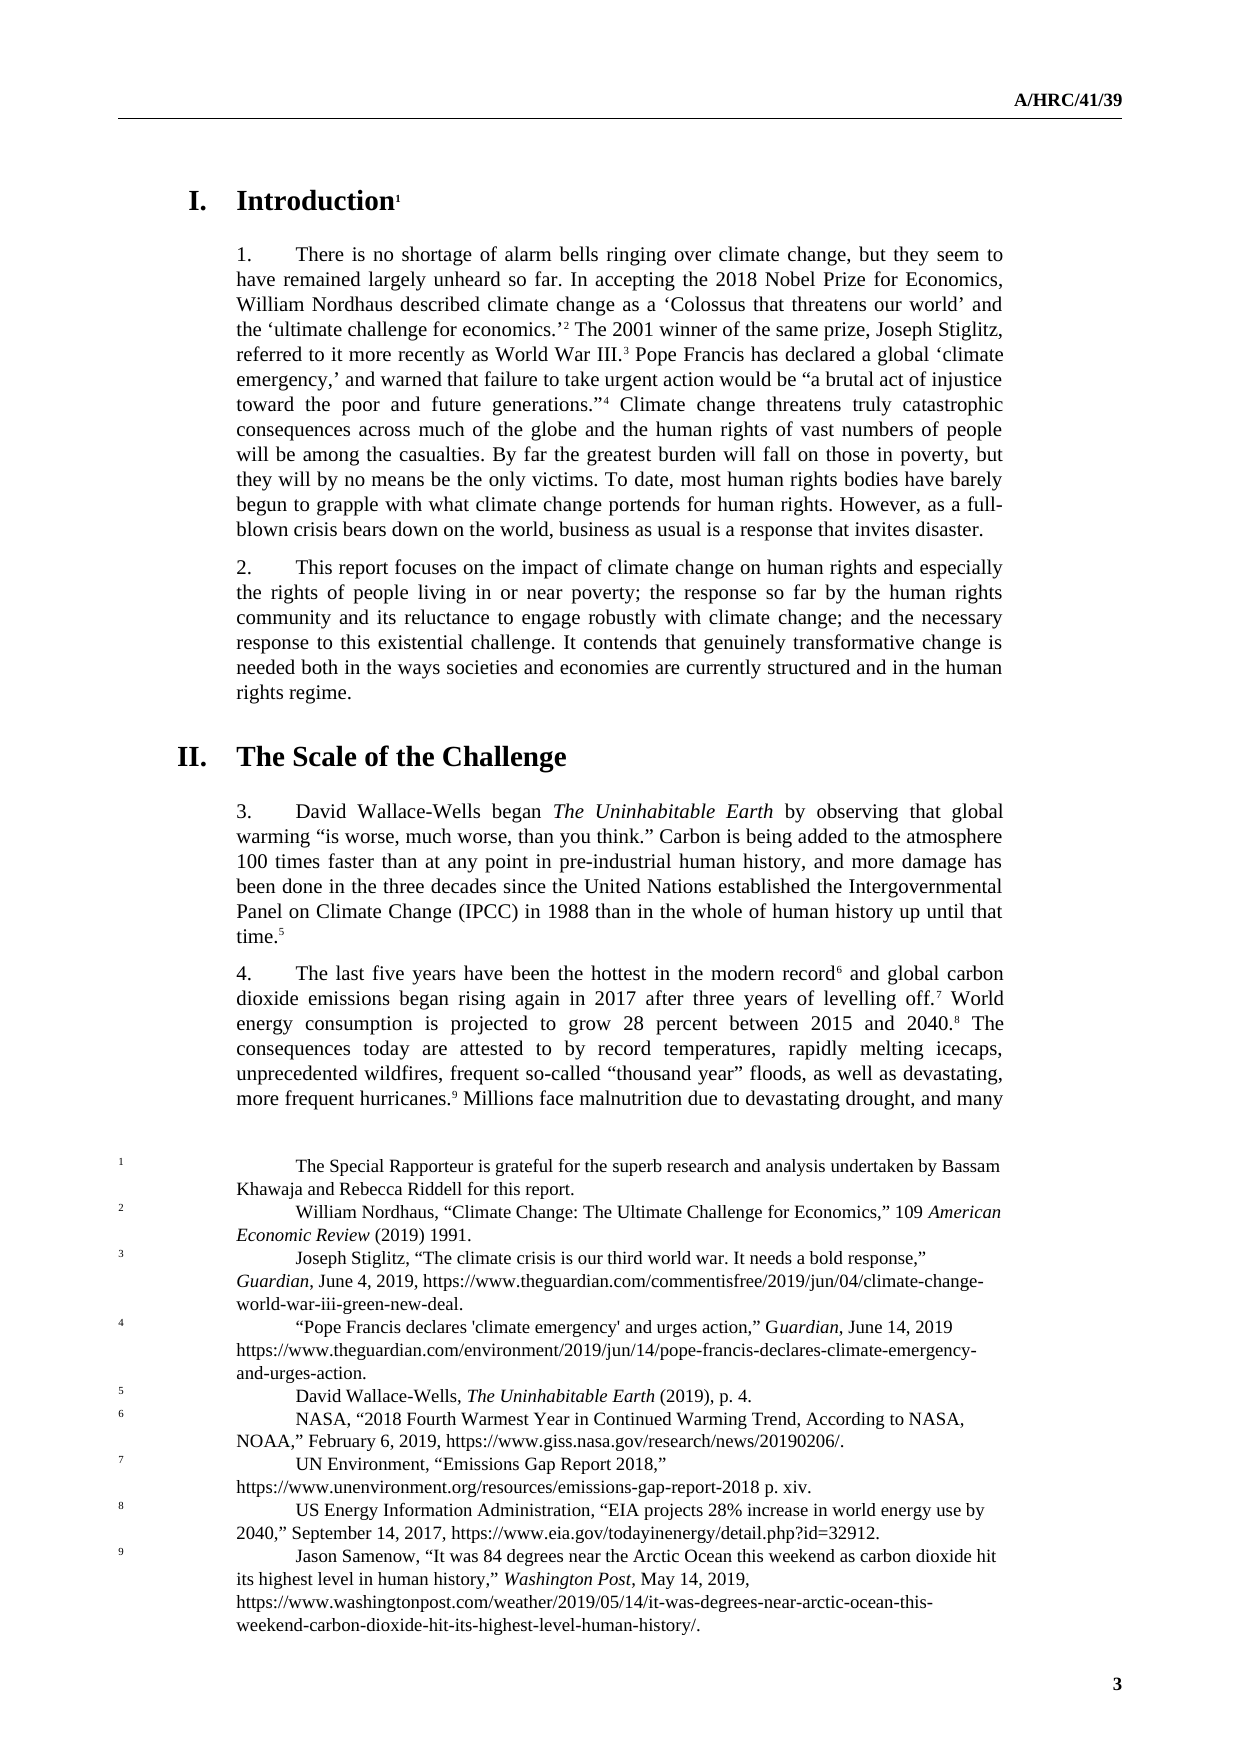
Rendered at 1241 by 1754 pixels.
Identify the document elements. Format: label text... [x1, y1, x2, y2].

list David Wallace-Wells began The Uninhabitable Earth by observing that global warming “is worse, much worse, than you think.” Carbon is being added to the atmosphere 100 times faster than at any point in pre-industrial human history, and more damage has been done in the three decades since the United Nations established the Intergovernmental Panel on Climate Change (IPCC) in 1988 than in the whole of human history up until that time. [236, 798, 1004, 948]
list The last five years have been the hottest in the modern record and global carbon dioxide emissions began rising again in 2017 after three years of levelling off. World energy consumption is projected to grow 28 percent between 2015 and 2040. The consequences today are attested to by record temperatures, rapidly melting icecaps, unprecedented wildfires, frequent so-called “thousand year” floods, as well as devastating, more frequent hurricanes. Millions face malnutrition due to devastating drought, and many more will have to choose between starvation and migration. Rising ocean temperatures are killing marine ecosystems that support food systems for hundreds of millions of people. And climate change is threatening food production and posing dire economic and social threats. [236, 960, 1004, 1110]
list This report focuses on the impact of climate change on human rights and especially the rights of people living in or near poverty; the response so far by the human rights community and its reluctance to engage robustly with climate change; and the necessary response to this existential challenge. It contends that genuinely transformative change is needed both in the ways societies and economies are currently structured and in the human rights regime. [236, 554, 1004, 704]
text I. Introduction [118, 185, 1004, 216]
list There is no shortage of alarm bells ringing over climate change, but they seem to have remained largely unheard so far. In accepting the 2018 Nobel Prize for Economics, William Nordhaus described climate change as a ‘Colossus that threatens our world’ and the ‘ultimate challenge for economics.’ The 2001 winner of the same prize, Joseph Stiglitz, referred to it more recently as World War III. Pope Francis has declared a global ‘climate emergency,’ and warned that failure to take urgent action would be “a brutal act of injustice toward the poor and future generations.” Climate change threatens truly catastrophic consequences across much of the globe and the human rights of vast numbers of people will be among the casualties. By far the greatest burden will fall on those in poverty, but they will by no means be the only victims. To date, most human rights bodies have barely begun to grapple with what climate change portends for human rights. However, as a full-blown crisis bears down on the world, business as usual is a response that invites disaster. [236, 241, 1004, 541]
text II. The Scale of the Challenge [118, 741, 1004, 773]
